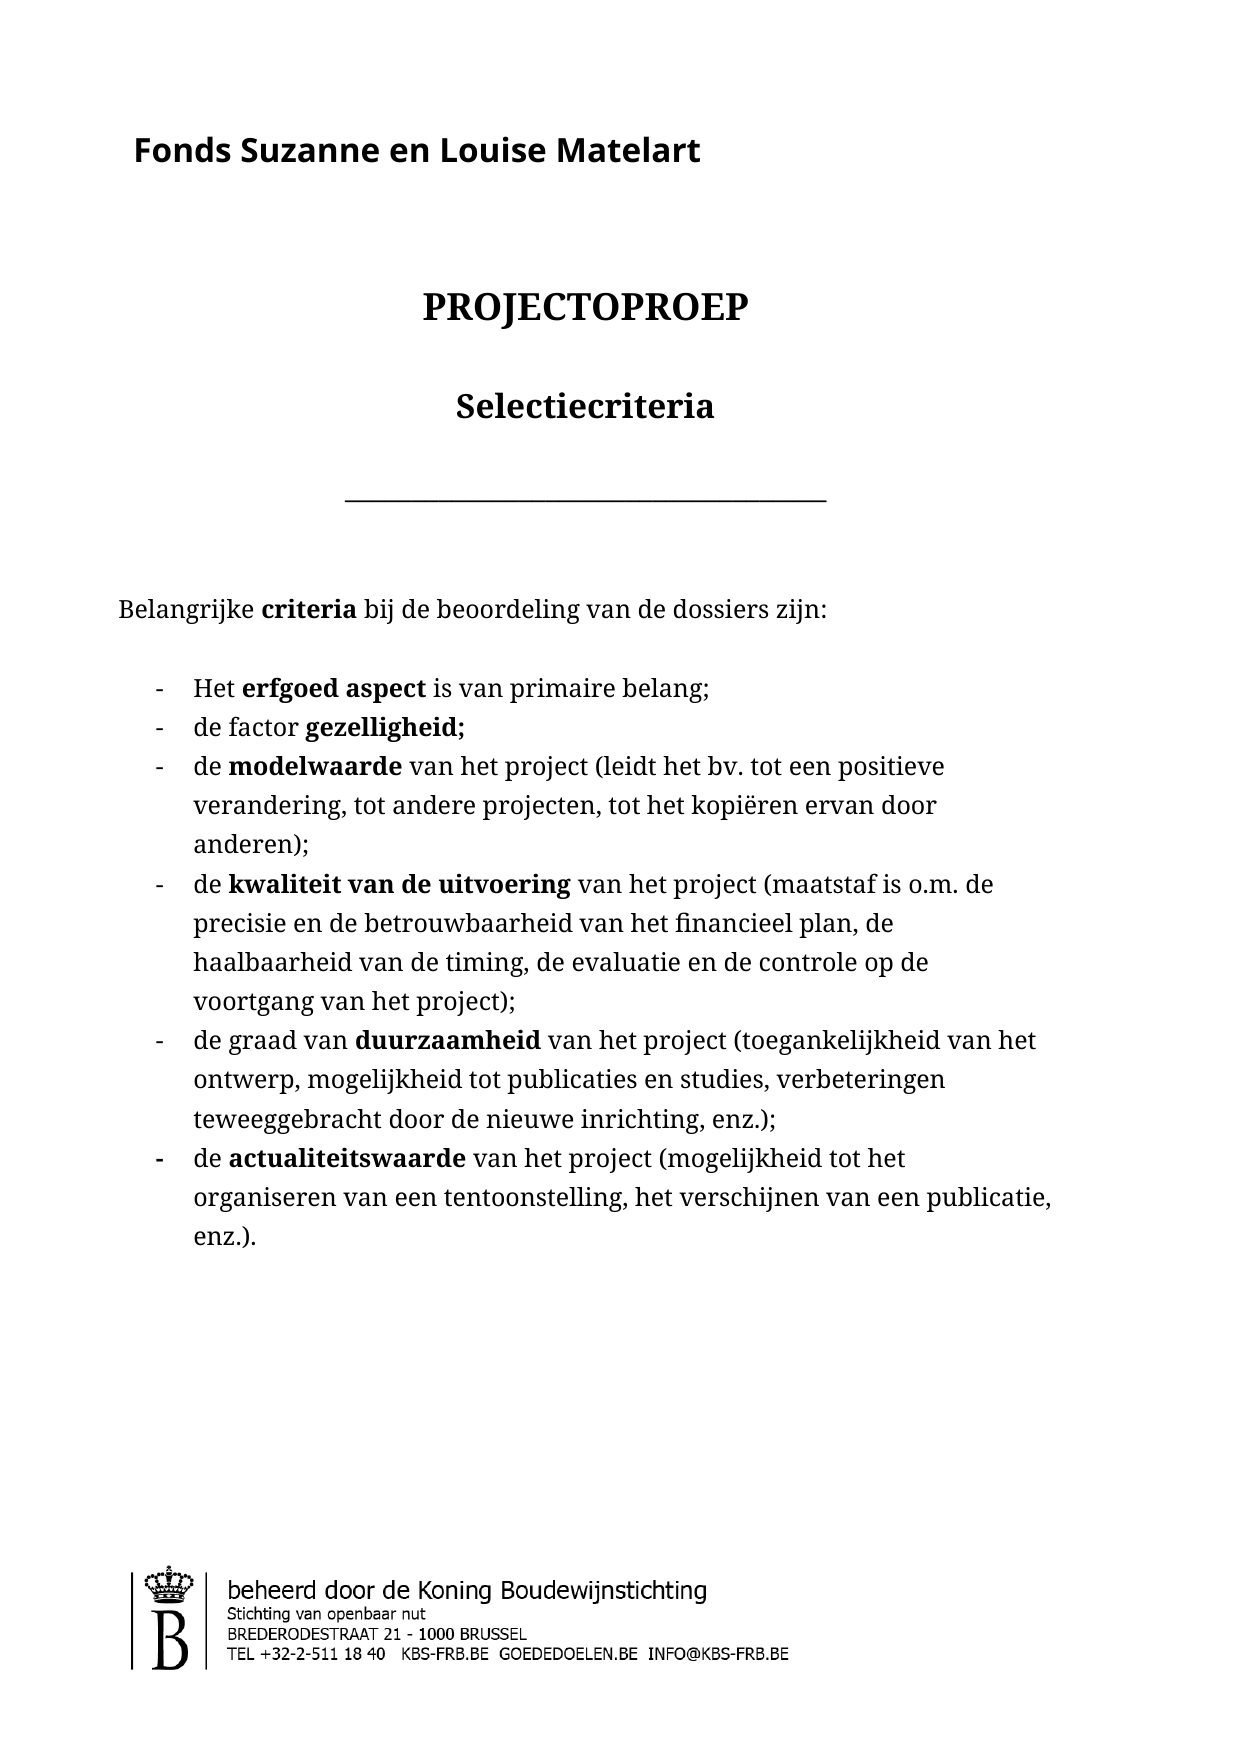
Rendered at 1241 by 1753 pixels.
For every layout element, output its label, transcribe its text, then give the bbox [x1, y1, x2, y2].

list de kwaliteit van de uitvoering van het project (maatstaf is o.m. de precisie en de betrouwbaarheid van het financieel plan, de haalbaarheid van de timing, de evaluatie en de controle op de voortgang van het project); [156, 866, 1053, 1018]
list de graad van duurzaamheid van het project (toegankelijkheid van het ontwerp, mogelijkheid tot publicaties en studies, verbeteringen teweeggebracht door de nieuwe inrichting, enz.); [156, 1023, 1053, 1135]
text ____________________________________ [118, 468, 1053, 507]
list de actualiteitswaarde van het project (mogelijkheid tot het organiseren van een tentoonstelling, het verschijnen van een publicatie, enz.). [156, 1140, 1053, 1253]
text Selectiecriteria [118, 383, 1053, 428]
text Belangrijke criteria bij de beoordeling van de dossiers zijn: [118, 592, 1053, 626]
list Het erfgoed aspect is van primaire belang; [156, 670, 1053, 704]
list de modelwaarde van het project (leidt het bv. tot een positieve verandering, tot andere projecten, tot het kopiëren ervan door anderen); [156, 749, 1053, 861]
list de factor gezelligheid; [156, 709, 1053, 744]
text PROJECTOPROEP [118, 281, 1053, 332]
picture [118, 1560, 827, 1679]
